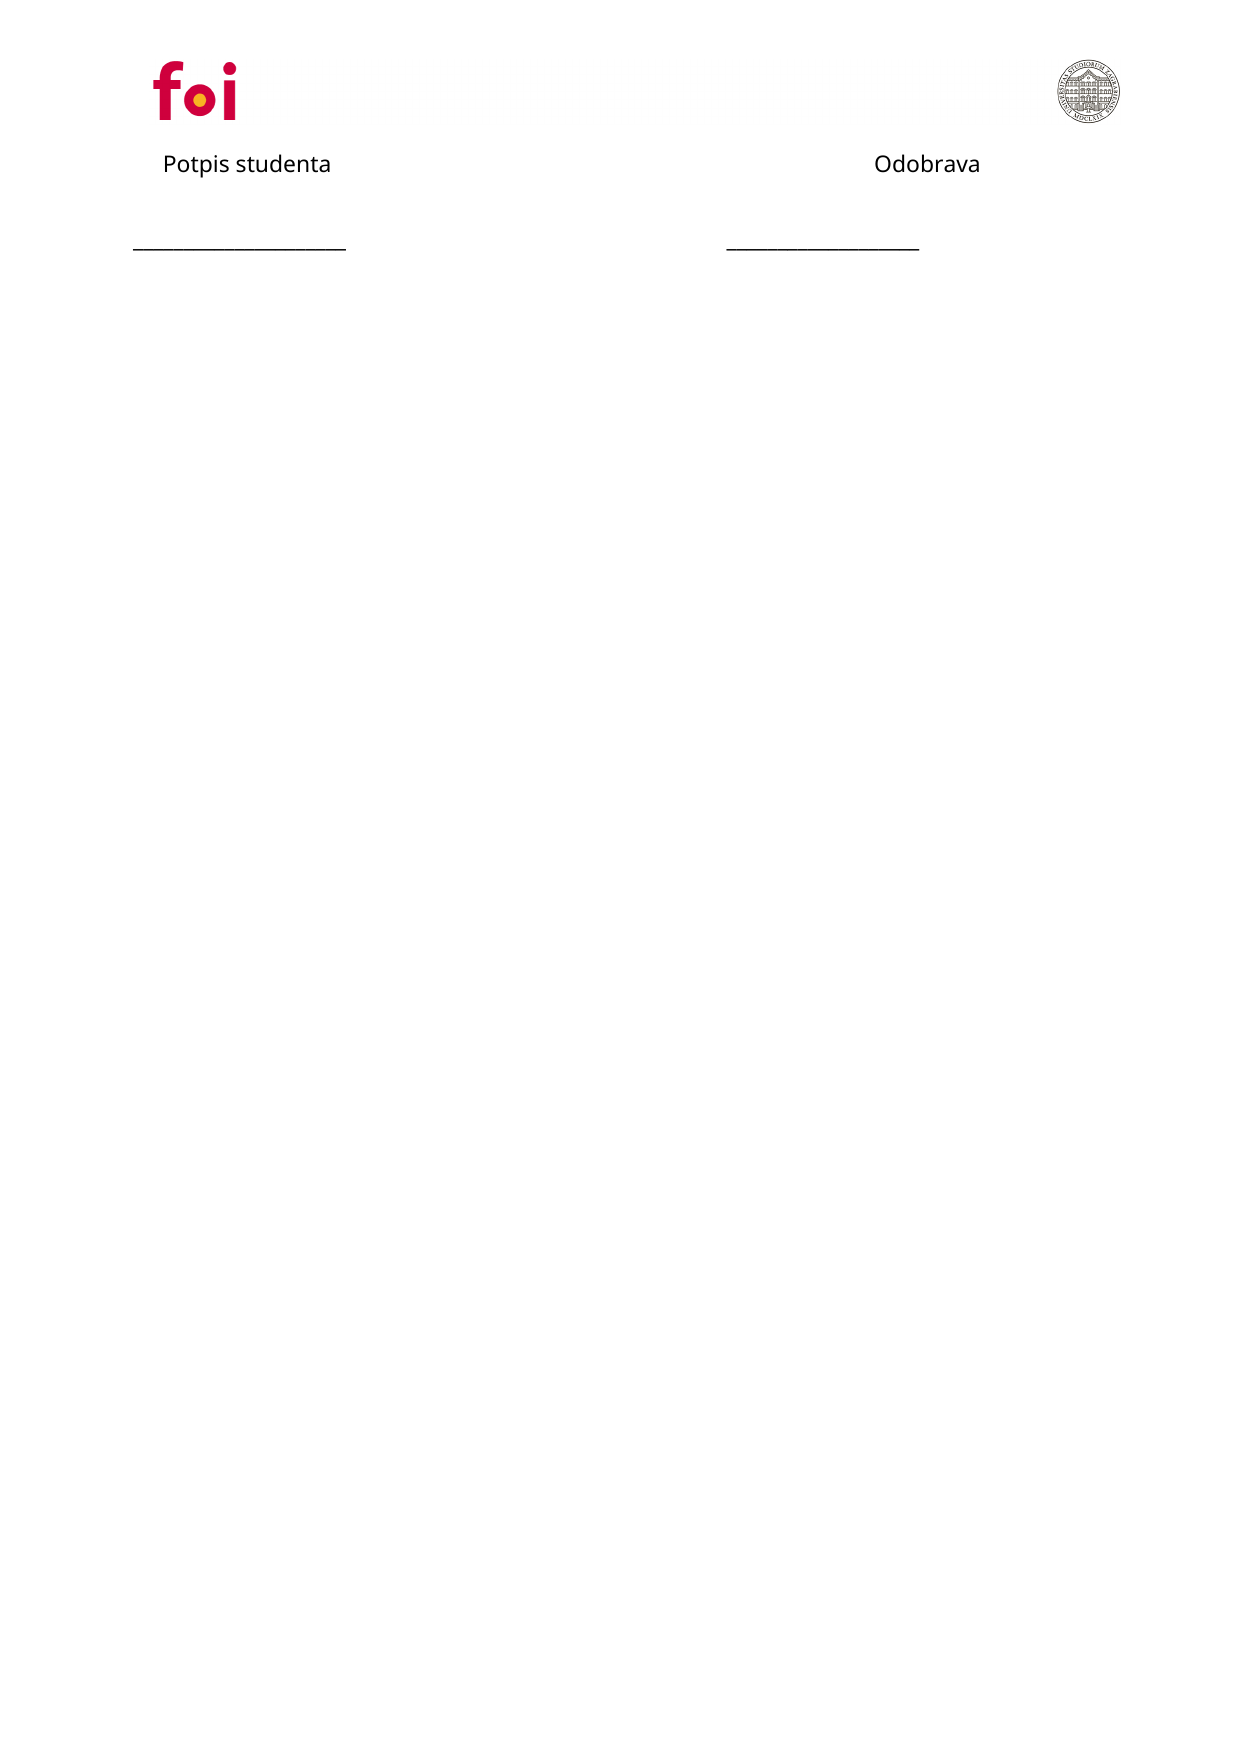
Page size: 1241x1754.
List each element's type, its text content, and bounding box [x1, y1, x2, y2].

picture [149, 59, 1121, 125]
text _____________________ ___________________ [133, 223, 1107, 254]
text Potpis studenta Odobrava [133, 148, 1107, 179]
